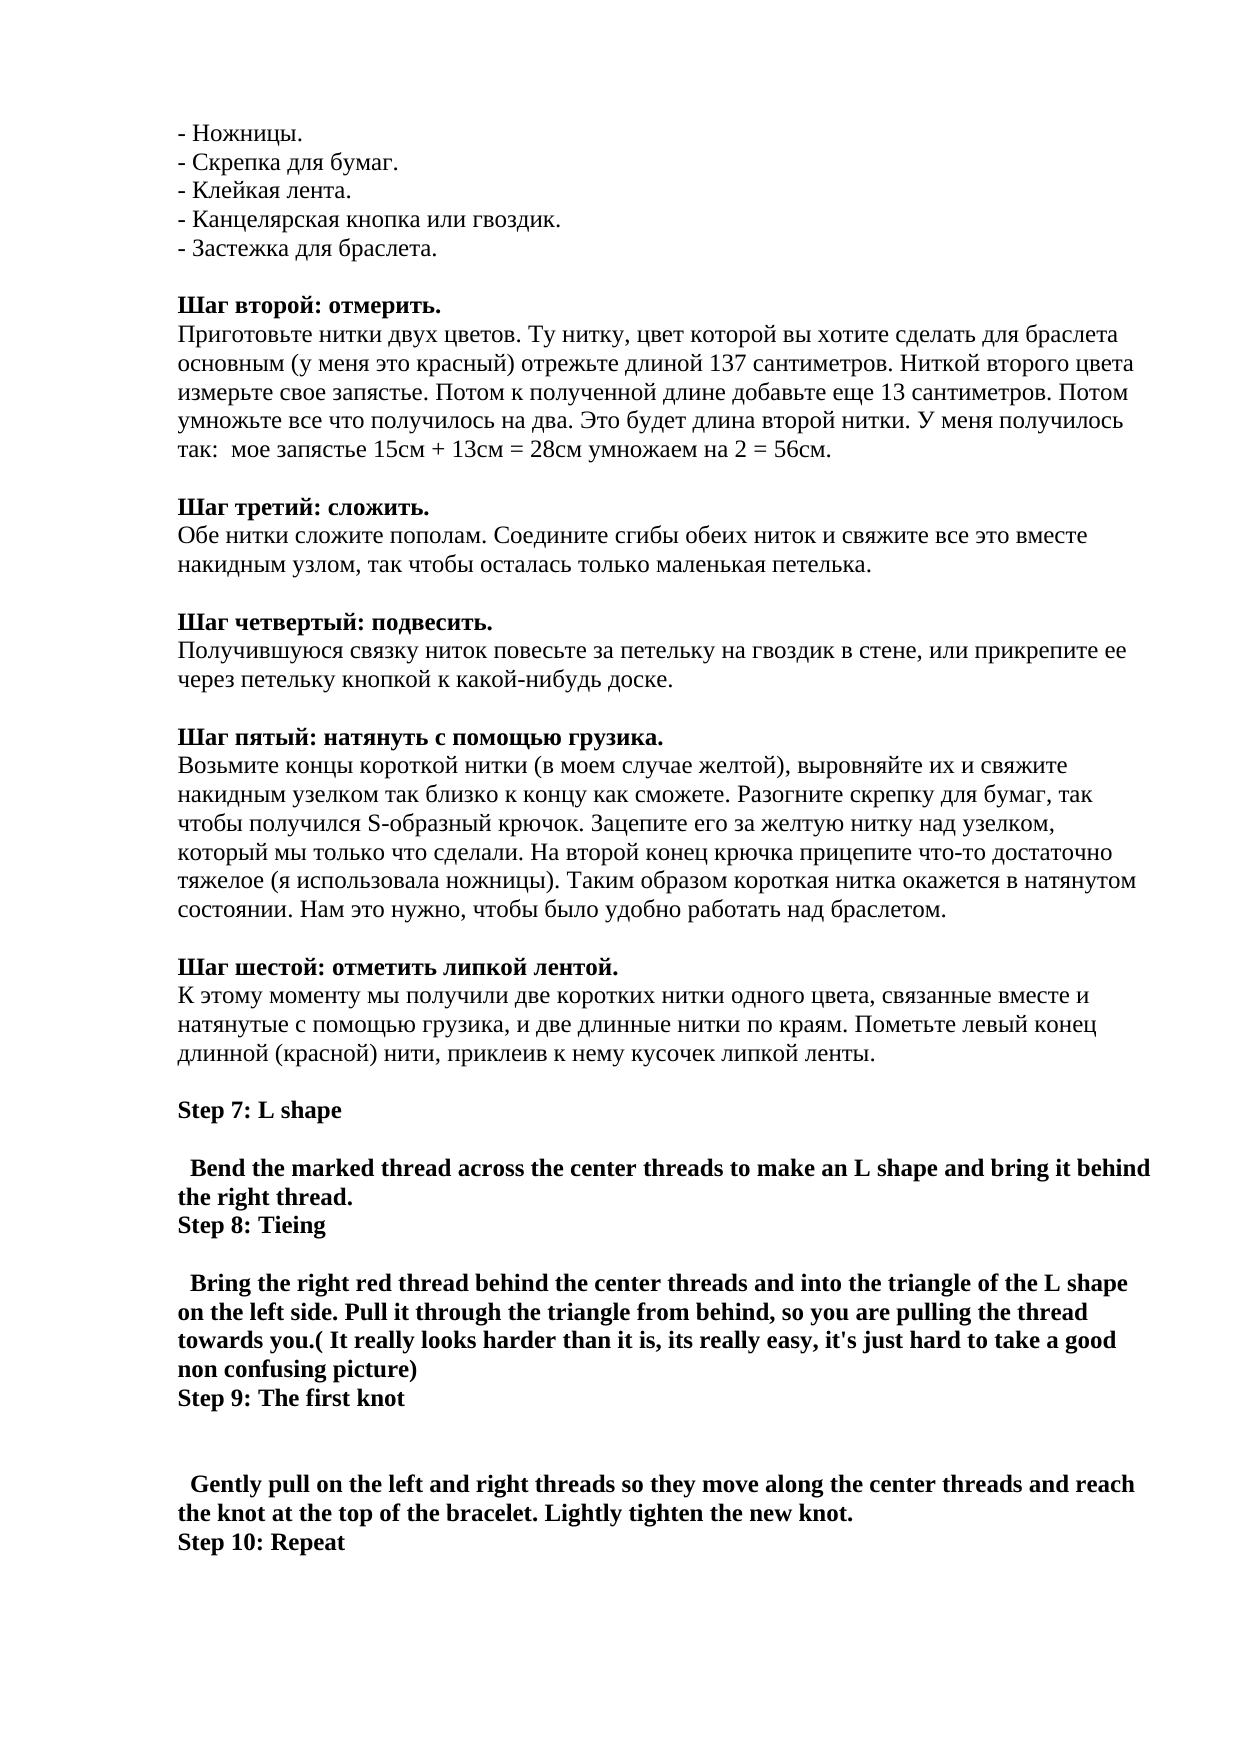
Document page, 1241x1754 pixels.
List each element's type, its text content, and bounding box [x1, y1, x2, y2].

text - Скрепка для бумаг. [177, 147, 1152, 176]
text - Застежка для браслета. [177, 233, 1152, 262]
text Обе нитки сложите пополам. Соедините сгибы обеих ниток и свяжите все это вместе накидным узлом, так чтобы осталась только маленькая петелька. [177, 521, 1152, 578]
text Step 7: L shape [177, 1096, 1152, 1124]
text Шаг шестой: отметить липкой лентой. [177, 952, 1152, 981]
text Возьмите концы короткой нитки (в моем случае желтой), выровняйте их и свяжите накидным узелком так близко к концу как сможете. Разогните скрепку для бумаг, так чтобы получился S-образный крючок. Зацепите его за желтую нитку над узелком, который мы только что сделали. На второй конец крючка прицепите что-то достаточно тяжелое (я использовала ножницы). Таким образом короткая нитка окажется в натянутом состоянии. Нам это нужно, чтобы было удобно работать над браслетом. [177, 751, 1152, 923]
text К этому моменту мы получили две коротких нитки одного цвета, связанные вместе и натянутые с помощью грузика, и две длинные нитки по краям. Пометьте левый конец длинной (красной) нити, приклеив к нему кусочек липкой ленты. [177, 981, 1152, 1067]
text Шаг пятый: натянуть с помощью грузика. [177, 722, 1152, 751]
text Шаг второй: отмерить. [177, 291, 1152, 319]
text Приготовьте нитки двух цветов. Ту нитку, цвет которой вы хотите сделать для браслета основным (у меня это красный) отрежьте длиной . Ниткой второго цвета измерьте свое запястье. Потом к полученной длине добавьте еще . Потом умножьте все что получилось на два. Это будет длина второй нитки. У меня получилось так: мое запястье 15см + 13см = 28см умножаем на 2 = 56см. [177, 319, 1152, 463]
text - Ножницы. [177, 118, 1152, 147]
text - Канцелярская кнопка или гвоздик. [177, 204, 1152, 233]
text Шаг третий: сложить. [177, 492, 1152, 521]
text - Клейкая лента. [177, 176, 1152, 204]
text Step 8: Tieing [177, 1211, 1152, 1239]
text Получившуюся связку ниток повесьте за петельку на гвоздик в стене, или прикрепите ее через петельку кнопкой к какой-нибудь доске. [177, 636, 1152, 693]
text Gently pull on the left and right threads so they move along the center threads and reach the knot at the top of the bracelet. Lightly tighten the new knot. [177, 1469, 1152, 1527]
text Step 10: Repeat [177, 1527, 1152, 1556]
text Bend the marked thread across the center threads to make an L shape and bring it behind the right thread. [177, 1153, 1152, 1211]
text Step 9: The first knot [177, 1383, 1152, 1412]
text Bring the right red thread behind the center threads and into the triangle of the L shape on the left side. Pull it through the triangle from behind, so you are pulling the thread towards you.( It really looks harder than it is, its really easy, it's just hard to take a good non confusing picture) [177, 1268, 1152, 1383]
text Шаг четвертый: подвесить. [177, 607, 1152, 636]
